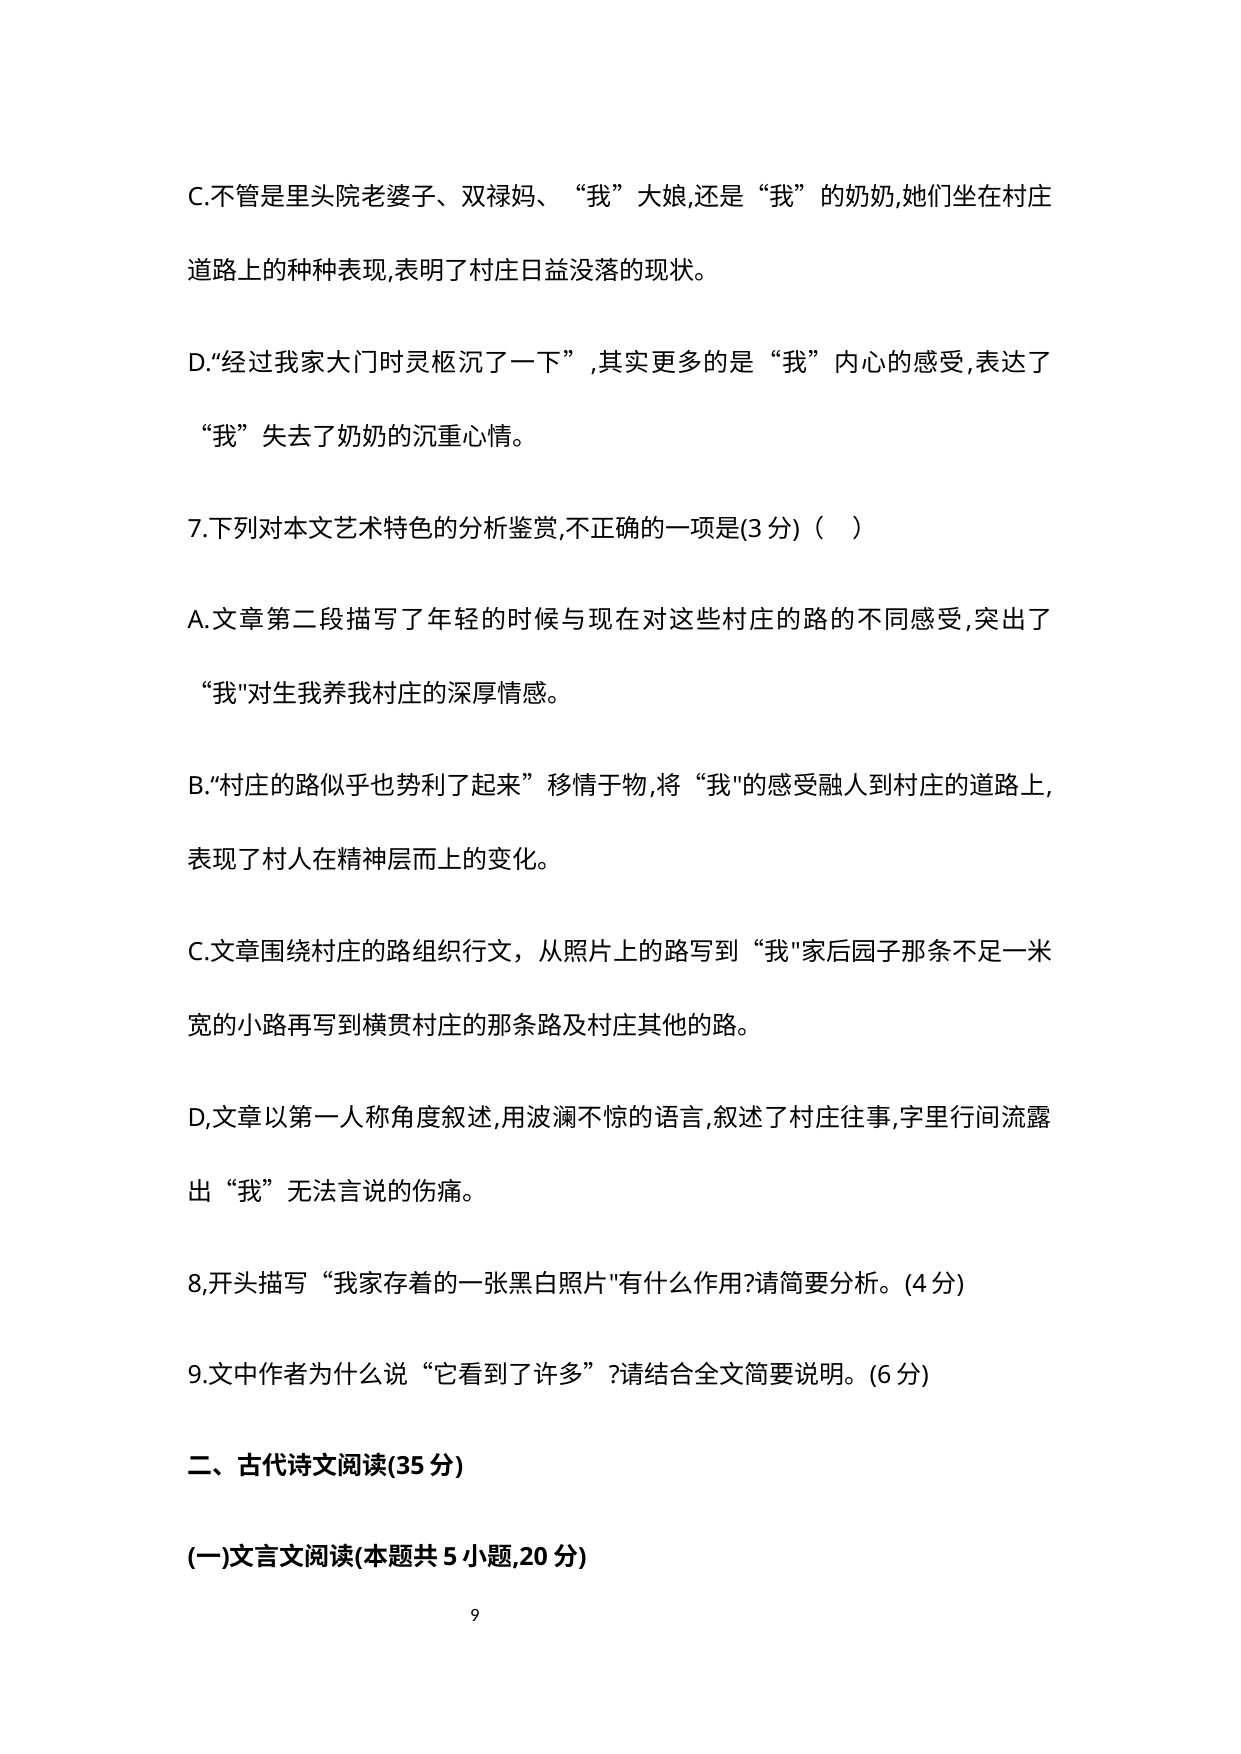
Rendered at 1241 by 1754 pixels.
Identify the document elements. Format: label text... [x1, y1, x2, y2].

text (一)文言文阅读(本题共5小题,20分) [187, 1522, 1053, 1587]
text 9.文中作者为什么说“它看到了许多”?请结合全文简要说明。(6分) [187, 1340, 1053, 1405]
text A.文章第二段描写了年轻的时候与现在对这些村庄的路的不同感受,突出了“我"对生我养我村庄的深厚情感。 [187, 585, 1053, 724]
text 8,开头描写“我家存着的一张黑白照片"有什么作用?请简要分析。(4分) [187, 1249, 1053, 1314]
text D.“经过我家大门时灵柩沉了一下”,其实更多的是“我”内心的感受,表达了“我”失去了奶奶的沉重心情。 [187, 328, 1053, 467]
text C.文章围绕村庄的路组织行文，从照片上的路写到“我"家后园子那条不足一米宽的小路再写到横贯村庄的那条路及村庄其他的路。 [187, 917, 1053, 1056]
text B.“村庄的路似乎也势利了起来”移情于物,将“我"的感受融人到村庄的道路上,表现了村人在精神层而上的变化。 [187, 751, 1053, 891]
text 二、古代诗文阅读(35分) [187, 1431, 1053, 1496]
text 7.下列对本文艺术特色的分析鉴赏,不正确的一项是(3分)（ ） [187, 494, 1053, 559]
text D,文章以第一人称角度叙述,用波澜不惊的语言,叙述了村庄往事,字里行间流露出“我”无法言说的伤痛。 [187, 1083, 1053, 1222]
text C.不管是里头院老婆子、双禄妈、“我”大娘,还是“我”的奶奶,她们坐在村庄道路上的种种表现,表明了村庄日益没落的现状。 [187, 162, 1053, 301]
